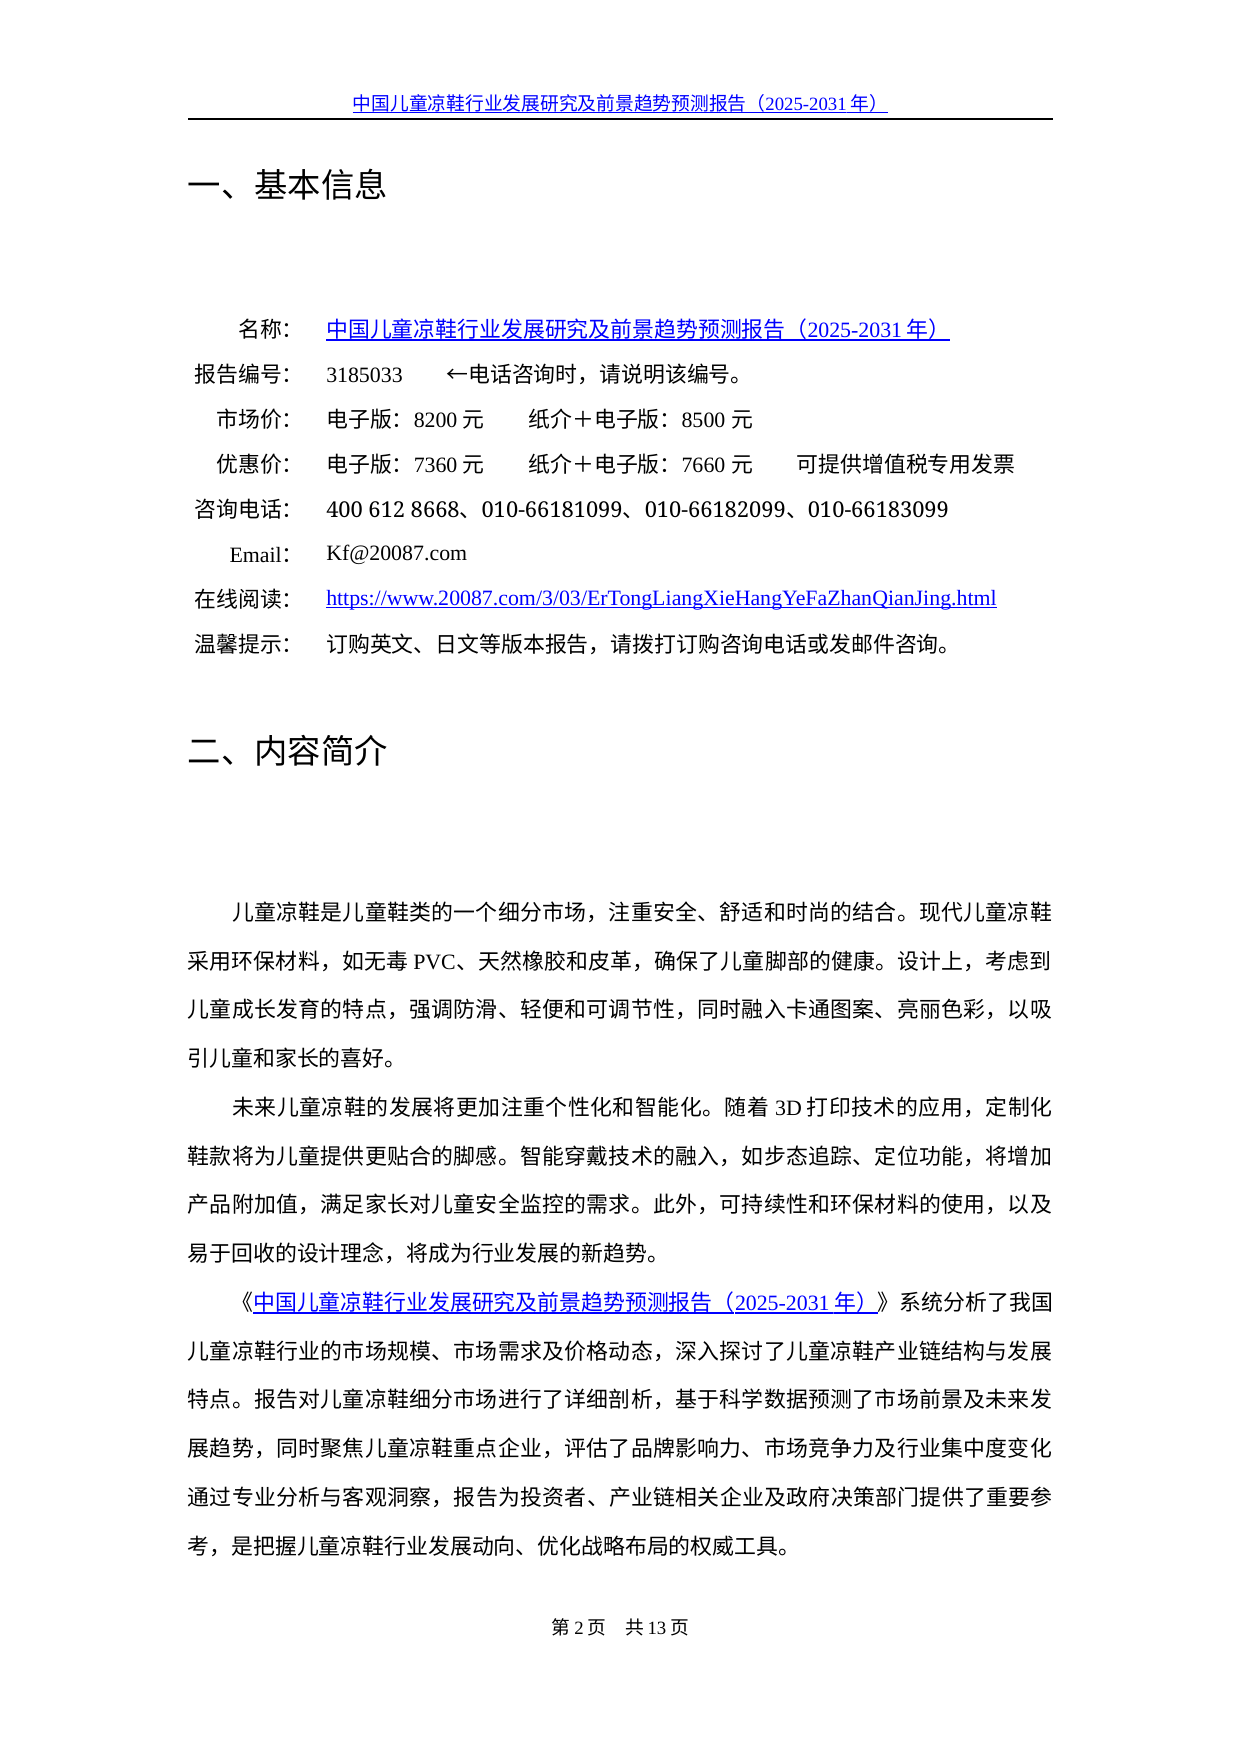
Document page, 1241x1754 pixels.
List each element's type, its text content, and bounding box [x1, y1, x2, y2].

table_cell 电子版：8200 元 纸介＋电子版：8500 元 [315, 402, 1073, 447]
table_cell Kf@20087.com [315, 537, 1073, 582]
title 二、内容简介 [187, 717, 1053, 782]
table_cell 咨询电话： [167, 492, 315, 537]
table_cell 3185033 ←电话咨询时，请说明该编号。 [315, 357, 1073, 402]
table_cell 市场价： [167, 402, 315, 447]
table_cell 电子版：7360 元 纸介＋电子版：7660 元 可提供增值税专用发票 [315, 447, 1073, 492]
table_header 名称： [167, 312, 315, 357]
table_cell Email： [167, 537, 315, 582]
table_cell 订购英文、日文等版本报告，请拨打订购咨询电话或发邮件咨询。 [315, 627, 1073, 672]
table_cell 报告编号： [167, 357, 315, 402]
table_cell 在线阅读： [167, 582, 315, 627]
table_header 中国儿童凉鞋行业发展研究及前景趋势预测报告（2025-2031年） [315, 312, 1073, 357]
table_cell [315, 582, 1073, 627]
table_cell 优惠价： [167, 447, 315, 492]
table_cell 温馨提示： [167, 627, 315, 672]
title 一、基本信息 [187, 150, 1053, 215]
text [187, 894, 1053, 1561]
table_cell 400 612 8668、010-66181099、010-66182099、010-66183099 [315, 492, 1073, 537]
